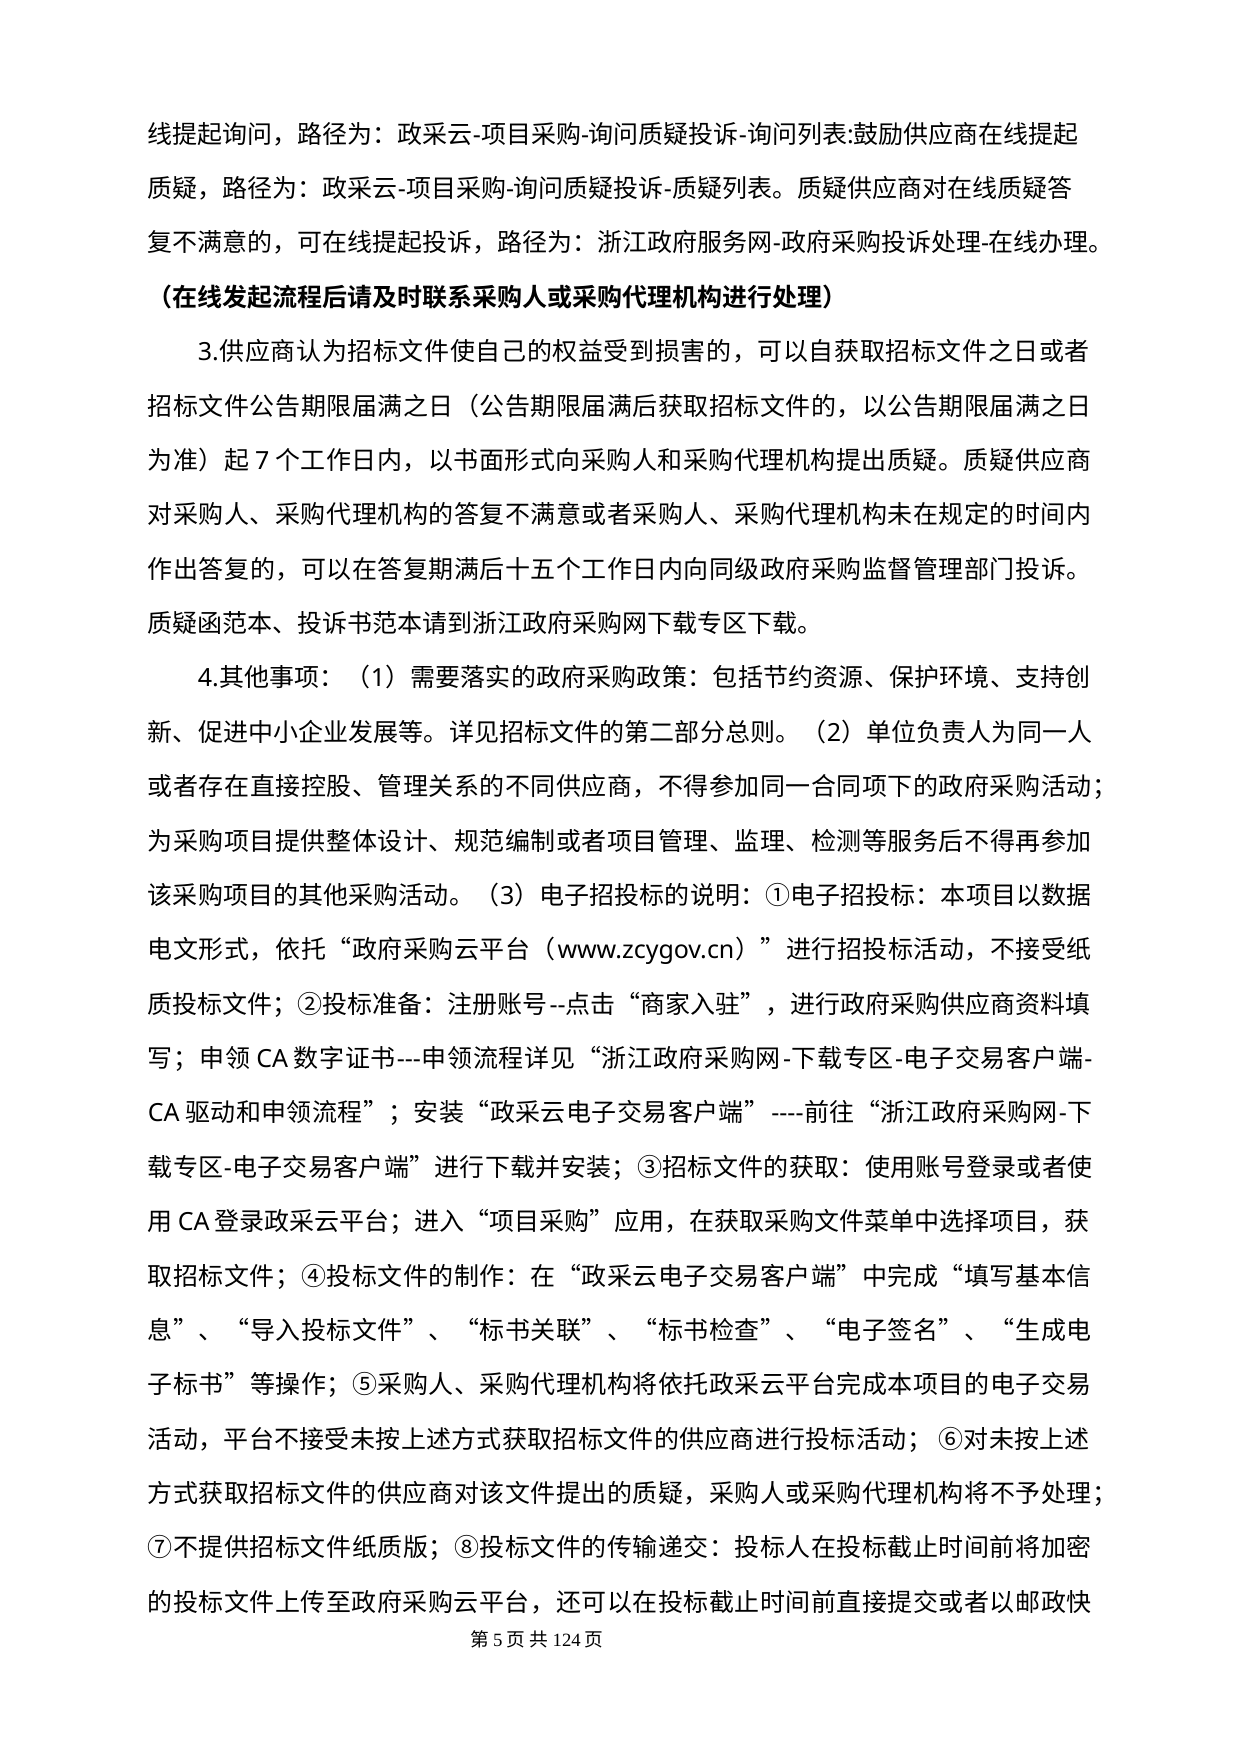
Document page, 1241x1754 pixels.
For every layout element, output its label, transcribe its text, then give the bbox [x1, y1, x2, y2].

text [148, 114, 1092, 313]
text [148, 658, 1092, 1618]
text 3.供应商认为招标文件使自己的权益受到损害的，可以自获取招标文件之日或者招标文件公告期限届满之日（公告期限届满后获取招标文件的，以公告期限届满之日为准）起7个工作日内，以书面形式向采购人和采购代理机构提出质疑。质疑供应商对采购人、采购代理机构的答复不满意或者采购人、采购代理机构未在规定的时间内作出答复的，可以在答复期满后十五个工作日内向同级政府采购监督管理部门投诉。质疑函范本、投诉书范本请到浙江政府采购网下载专区下载。 [148, 332, 1092, 640]
